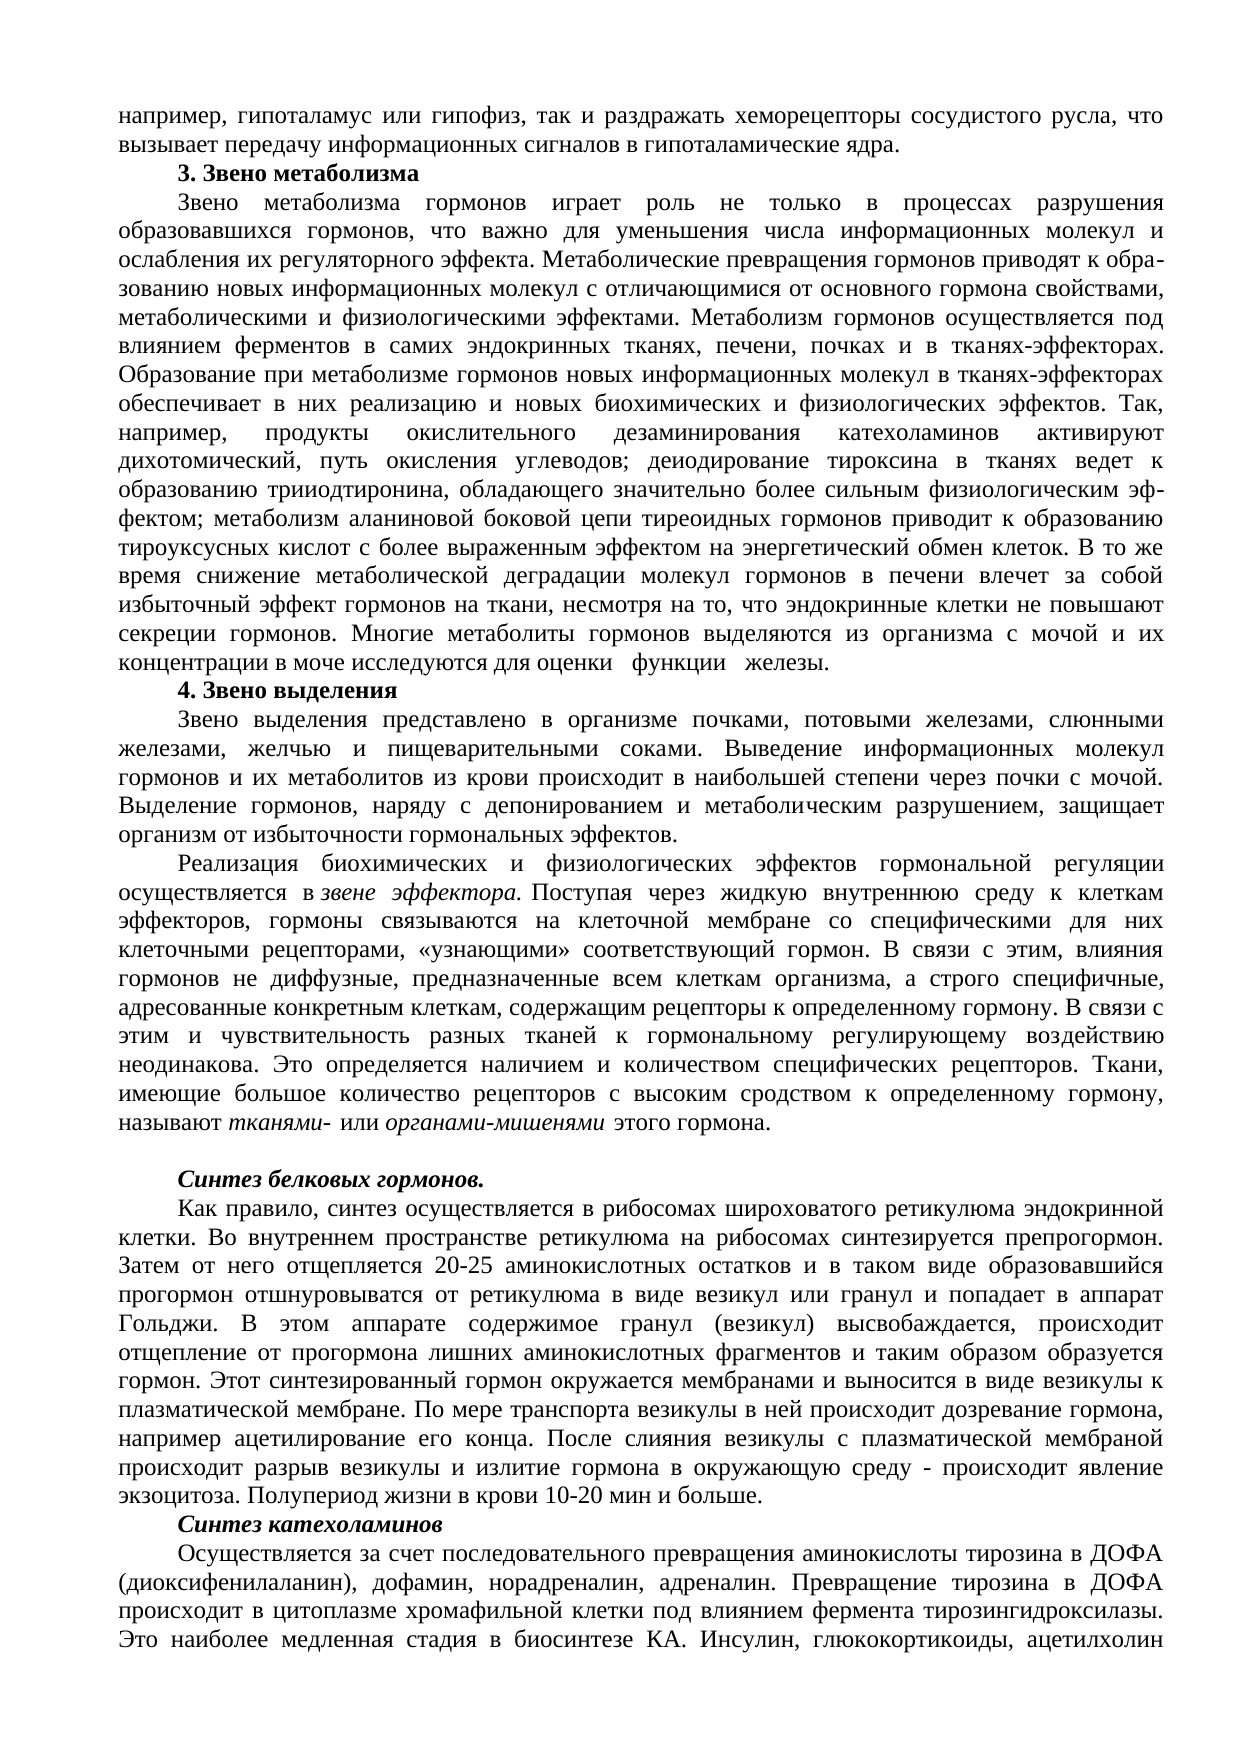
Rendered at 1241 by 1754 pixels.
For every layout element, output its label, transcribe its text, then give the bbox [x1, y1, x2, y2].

text 4. Звено выделения [118, 675, 1164, 704]
text Как правило, синтез осуществляется в рибосомах широховатого ретикулюма эндокринной клетки. Во внутреннем пространстве ретикулюма на рибосомах синтезируется препрогормон. Затем от него отщепляется 20-25 аминокислотных остатков и в таком виде образовавшийся прогормон отшнуровыватся от ретикулюма в виде везикул или гранул и попадает в аппарат Гольджи. В этом аппарате содержимое гранул (везикул) высвобаждается, происходит отщепление от прогормона лишних аминокислотных фрагментов и таким образом образуется гормон. Этот синтезированный гормон окружается мембранами и выносится в виде везикулы к плазматической мембране. По мере транспорта везикулы в ней происходит дозревание гормона, например ацетилирование его конца. После слияния везикулы с плазматической мембраной происходит разрыв везикулы и излитие гормона в окружающую среду - происходит явление экзоцитоза. Полупериод жизни в крови 10-20 мин и больше. [118, 1193, 1164, 1509]
text Синтез белковых гормонов. [118, 1164, 1164, 1193]
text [118, 100, 1164, 158]
text Реализация биохимических и физиологических эффектов гормональной регуляции осуществляется в звене эффектора. Поступая через жидкую внутреннюю среду к клеткам эффекторов, гормоны связываются на клеточной мембране со специфическими для них клеточными рецепторами, «узнающими» соответствующий гормон. В связи с этим, влияния гормонов не диффузные, предназначенные всем клеткам организма, а строго специфичные, адресованные конкретным клеткам, содержащим рецепторы к определенному гормону. В связи с этим и чувствительность разных тканей к гормональному регулирующему воздействию неодинакова. Это определяется наличием и количеством специфических рецепторов. Ткани, имеющие большое количество рецепторов с высоким сродством к определенному гормону, называют тканями- или органами-мишенями этого гормона. [118, 848, 1164, 1135]
text Синтез катехоламинов [118, 1509, 1164, 1538]
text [118, 1538, 1164, 1653]
text 3. Звено метаболизма [118, 158, 1164, 187]
text Звено метаболизма гормонов играет роль не только в процессах разрушения образовавшихся гормонов, что важно для уменьшения числа информационных молекул и ослабления их регуляторного эффекта. Метаболические превращения гормонов приводят к образованию новых информационных молекул с отличающимися от основного гормона свойствами, метаболическими и физиологическими эффектами. Метаболизм гормонов осуществляется под влиянием ферментов в самих эндокринных тканях, печени, почках и в тканях-эффекторах. Образование при метаболизме гормонов новых информационных молекул в тканях-эффекторах обеспечивает в них реализацию и новых биохимических и физиологических эффектов. Так, например, продукты окислительного дезаминирования катехоламинов активируют дихотомический, путь окисления углеводов; деиодирование тироксина в тканях ведет к образованию трииодтиронина, обладающего значительно более сильным физиологическим эффектом; метаболизм аланиновой боковой цепи тиреоидных гормонов приводит к образованию тироуксусных кислот с более выраженным эффектом на энергетический обмен клеток. В то же время снижение метаболической деградации молекул гормонов в печени влечет за собой избыточный эффект гормонов на ткани, несмотря на то, что эндокринные клетки не повышают секреции гормонов. Многие метаболиты гормонов выделяются из организма с мочой и их концентрации в моче исследуются для оценки функции железы. [118, 187, 1164, 675]
text Звено выделения представлено в организме почками, потовыми железами, слюнными железами, желчью и пищеварительными соками. Выведение информационных молекул гормонов и их метаболитов из крови происходит в наибольшей степени через почки с мочой. Выделение гормонов, наряду с депонированием и метаболическим разрушением, защищает организм от избыточности гормональных эффектов. [118, 704, 1164, 848]
